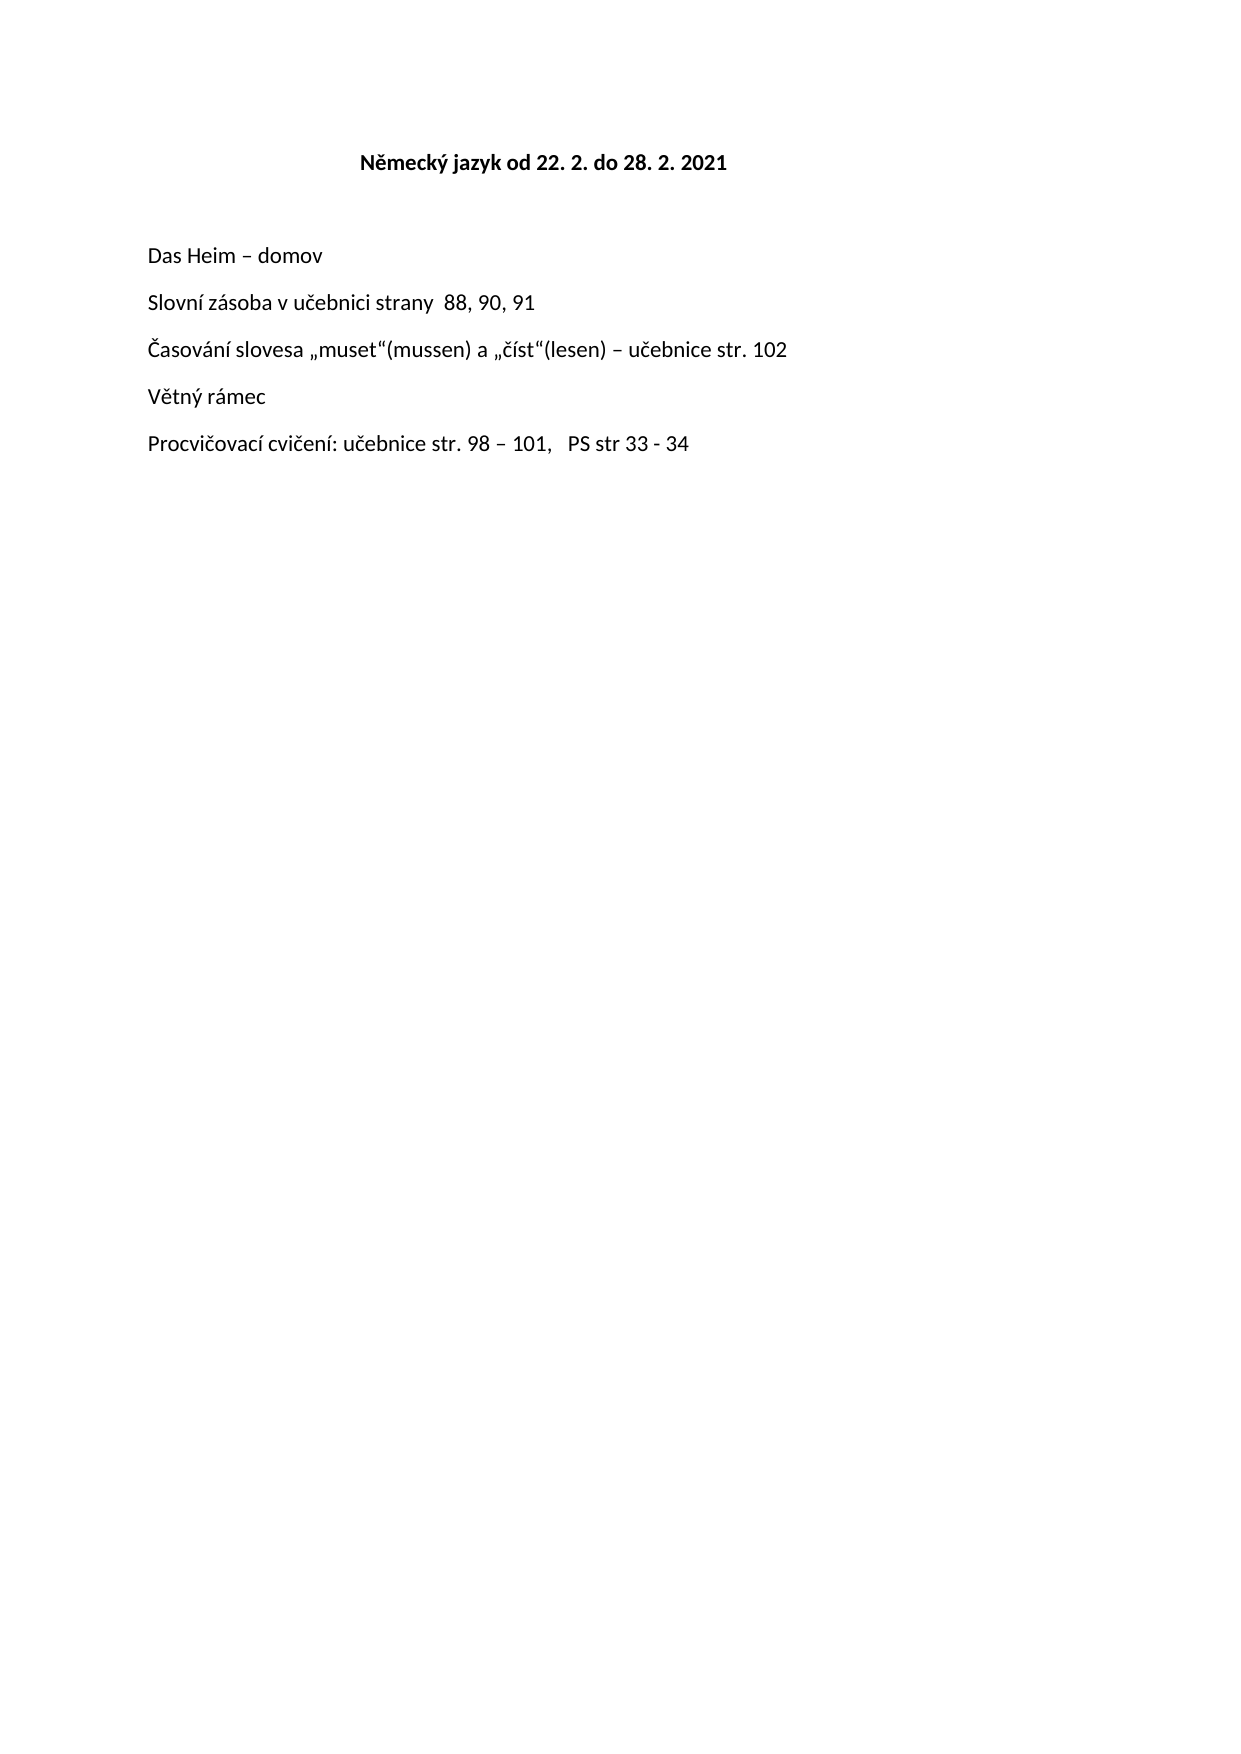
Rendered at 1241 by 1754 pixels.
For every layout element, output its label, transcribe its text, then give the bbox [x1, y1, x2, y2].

text Slovní zásoba v učebnici strany 88, 90, 91 [148, 288, 1093, 316]
text Časování slovesa „muset“(mussen) a „číst“(lesen) – učebnice str. 102 [148, 335, 1093, 363]
text Procvičovací cvičení: učebnice str. 98 – 101, PS str 33 - 34 [148, 429, 1093, 457]
text Německý jazyk od 22. 2. do 28. 2. 2021 [148, 148, 1093, 176]
text Větný rámec [148, 382, 1093, 410]
text Das Heim – domov [148, 241, 1093, 269]
